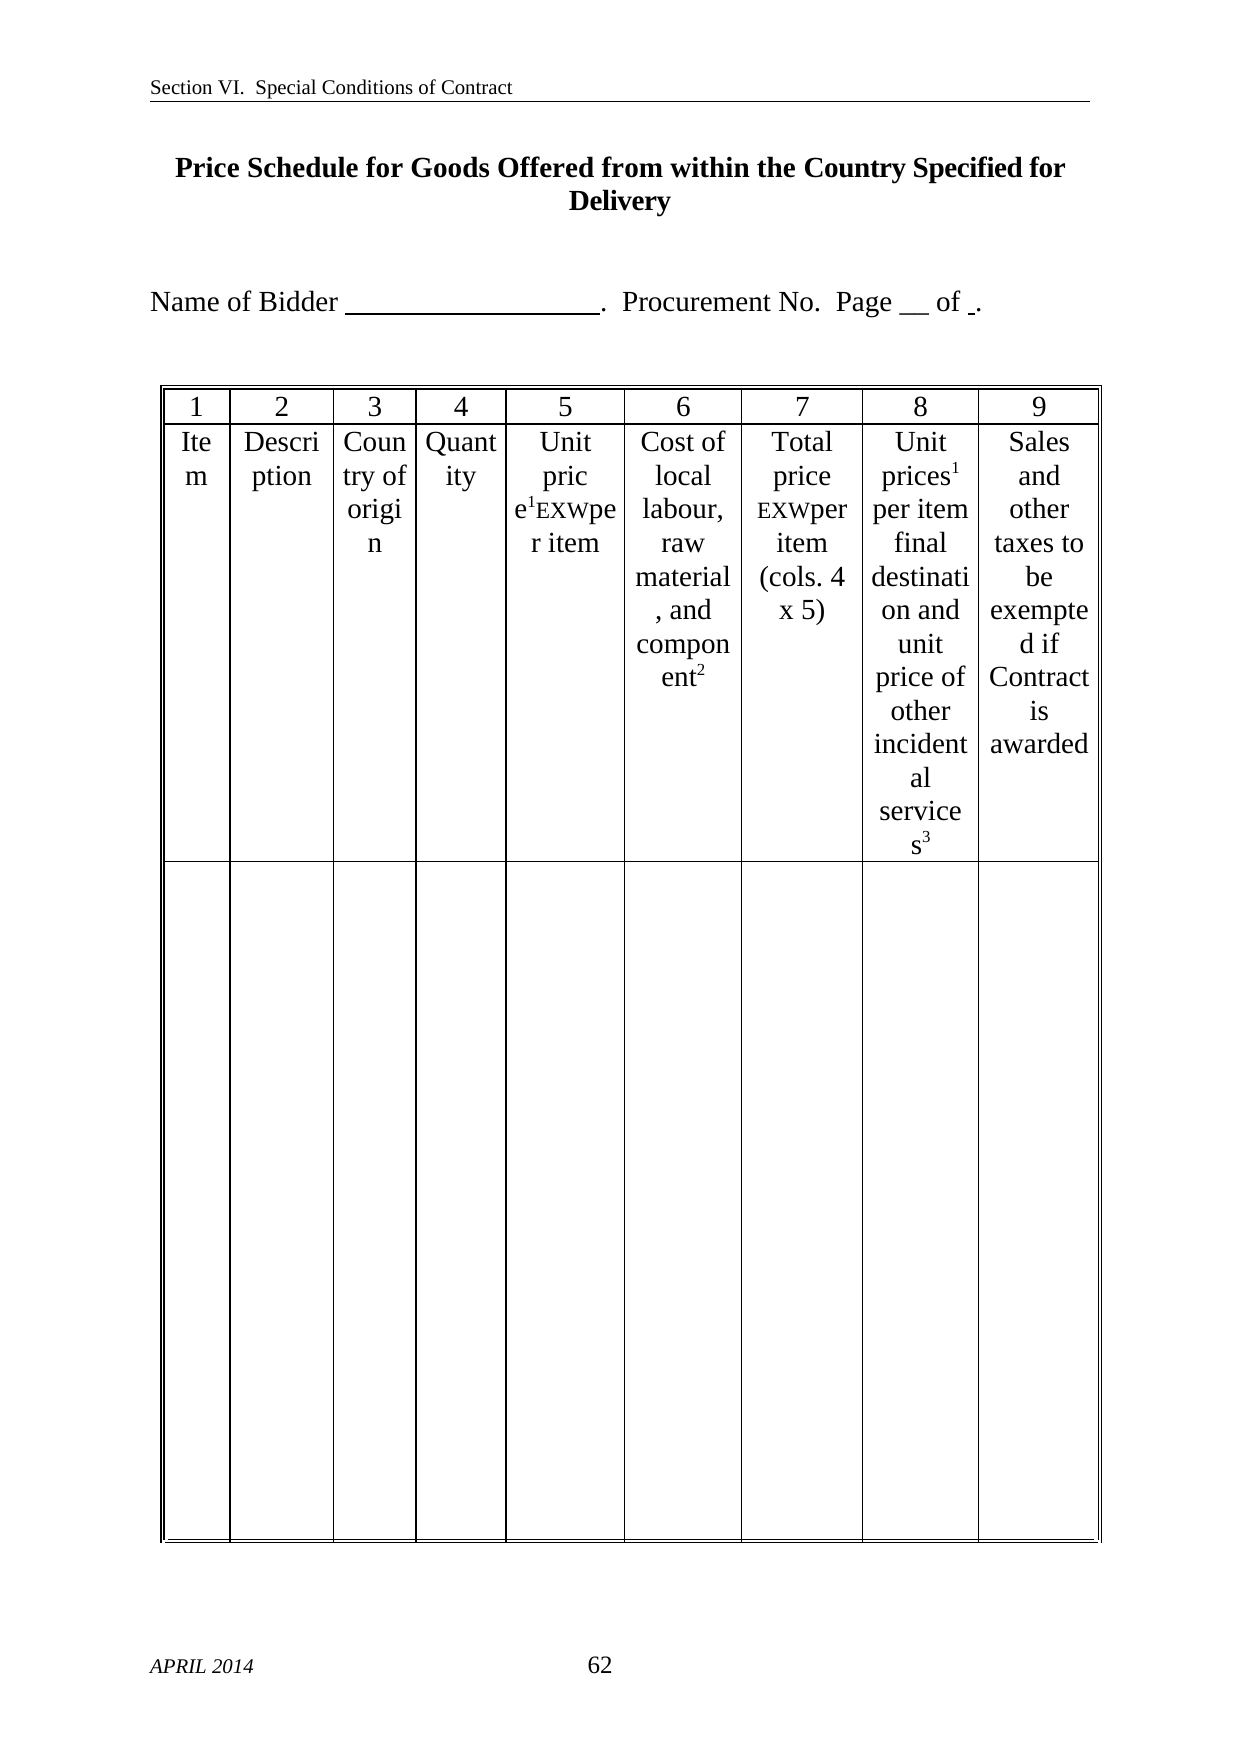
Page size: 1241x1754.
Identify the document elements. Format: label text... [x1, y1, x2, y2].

table_cell Cost of local labour, raw material, and component2 [625, 425, 741, 861]
table_header 4 [417, 390, 505, 423]
table_header 9 [979, 390, 1098, 423]
table_cell Unit price1exwper item [507, 425, 624, 861]
table_cell [625, 862, 741, 1539]
table_cell [417, 862, 505, 1539]
table_cell Total price exwper item (cols. 4 x 5) [742, 425, 862, 861]
text Name of Bidder . Procurement No. Page __ of . [150, 284, 1090, 318]
table_cell Country of origin [334, 425, 415, 861]
table_header 7 [742, 390, 862, 423]
table_cell [165, 862, 229, 1539]
table_cell [507, 862, 624, 1539]
table_cell [231, 862, 333, 1539]
table_cell [334, 862, 415, 1539]
table_cell Description [231, 425, 333, 861]
table_cell [863, 862, 978, 1539]
table_cell Quantity [417, 425, 505, 861]
table_cell Unit prices1 per item final destination and unit price of other incidental services3 [863, 425, 978, 861]
table_header 5 [507, 390, 624, 423]
table_header 2 [231, 390, 333, 423]
table_header 6 [625, 390, 741, 423]
table_header 8 [863, 390, 978, 423]
table_cell Item [165, 425, 229, 861]
table_header 1 [165, 390, 229, 423]
table_cell [742, 862, 862, 1539]
text Price Schedule for Goods Offered from within the Country Specified for Delivery [150, 150, 1090, 217]
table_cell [163, 1539, 1100, 1604]
table_cell Sales and other taxes to be exempted if Contract is awarded [979, 425, 1098, 861]
table_header 3 [334, 390, 415, 423]
table_cell [979, 862, 1098, 1539]
